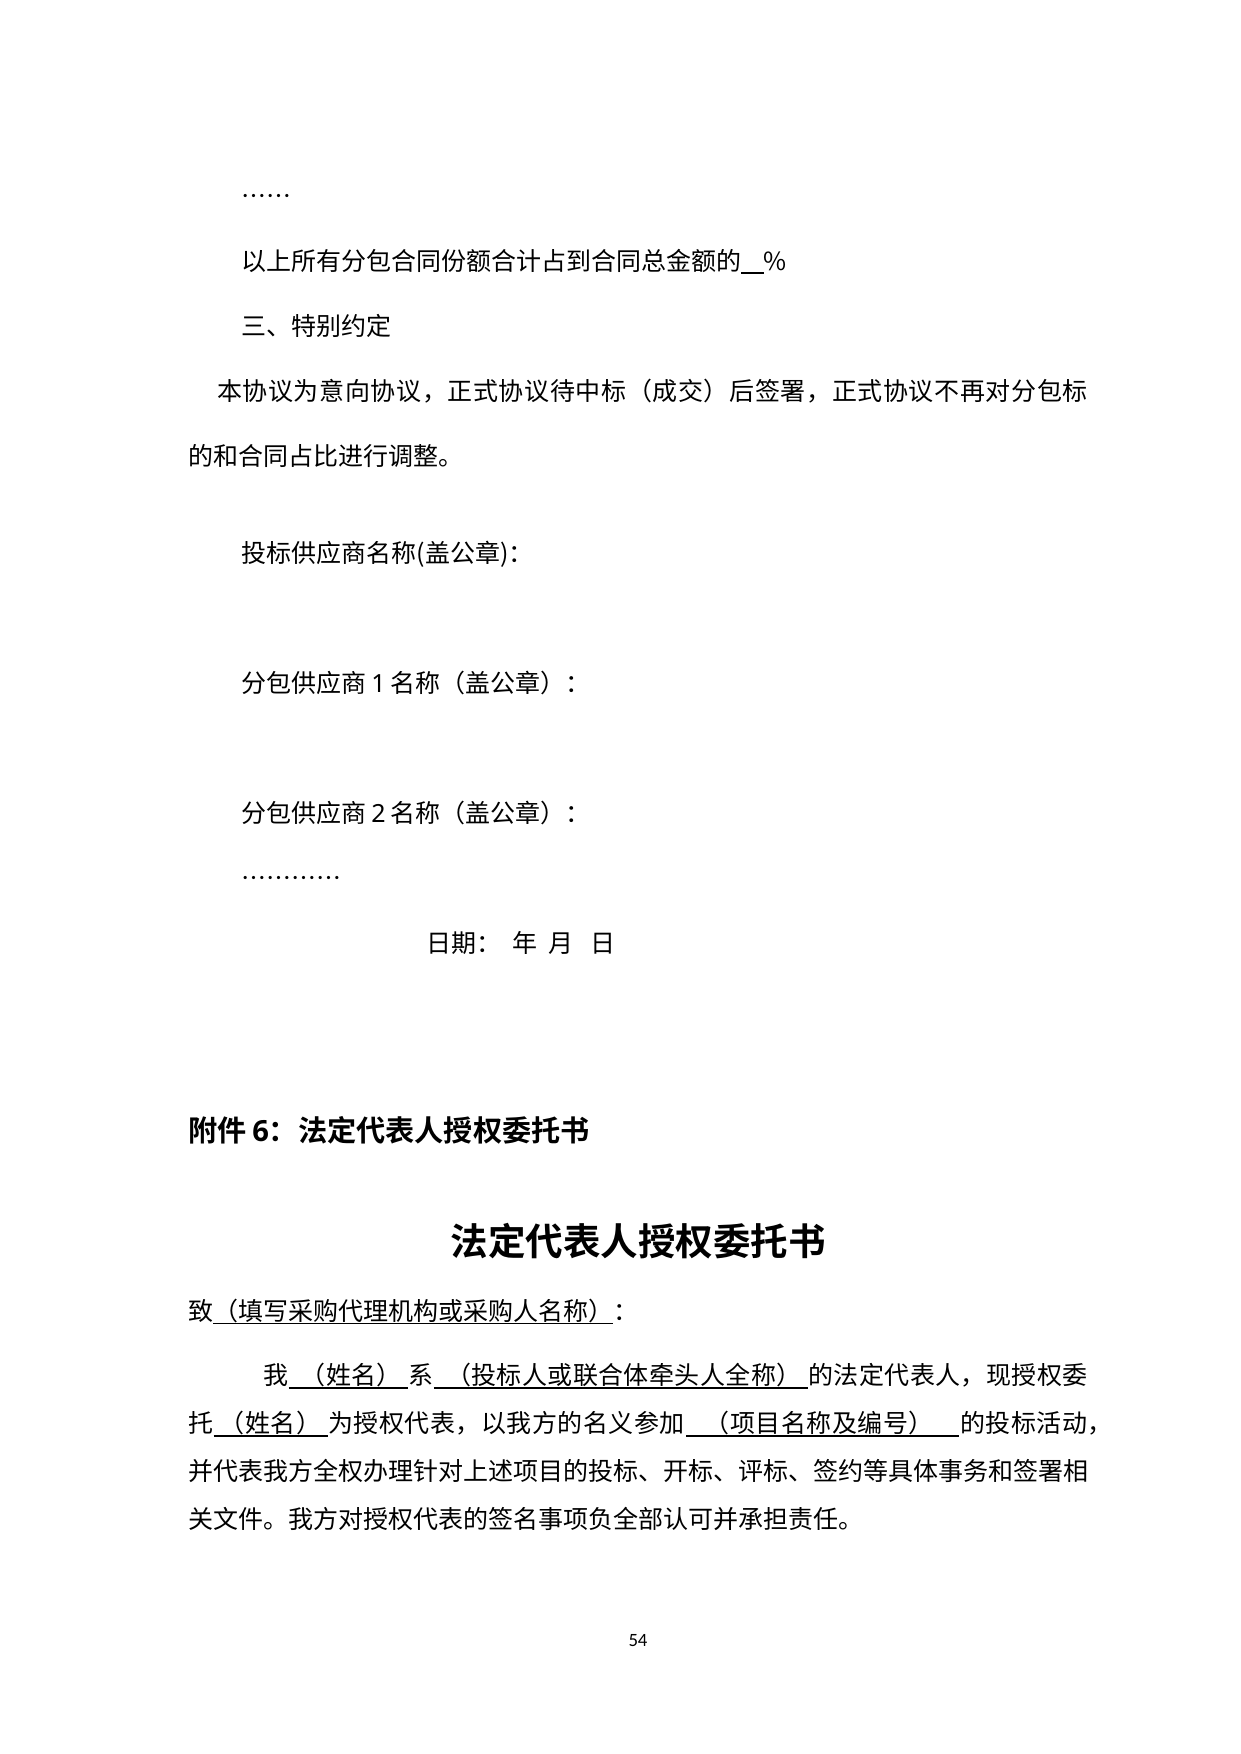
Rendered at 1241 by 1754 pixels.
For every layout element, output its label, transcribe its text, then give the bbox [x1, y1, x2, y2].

text 分包供应商2名称（盖公章）： [188, 779, 1088, 844]
list 本协议为意向协议，正式协议待中标（成交）后签署，正式协议不再对分包标的和合同占比进行调整。 [188, 357, 1088, 487]
text 致（填写采购代理机构或采购人名称）： [188, 1282, 1088, 1330]
text 三、特别约定 [238, 292, 1088, 357]
text 分包供应商1名称（盖公章）： [188, 649, 1088, 714]
text 我 （姓名） 系 （投标人或联合体牵头人全称） 的法定代表人，现授权委托 （姓名） 为授权代表，以我方的名义参加 （项目名称及编号） 的投标活动，并代表我方全权办理针对上述项目的投标、开标、评标、签约等具体事务和签署相关文件。我方对授权代表的签名事项负全部认可并承担责任。 [188, 1346, 1088, 1538]
text 以上所有分包合同份额合计占到合同总金额的 % [238, 227, 1088, 292]
text 附件6：法定代表人授权委托书 [188, 1104, 1088, 1150]
text 法定代表人授权委托书 [188, 1212, 1088, 1266]
text 日期： 年 月 日 [188, 909, 1088, 974]
text …… [238, 162, 1088, 227]
text ………… [188, 844, 1088, 909]
text 投标供应商名称(盖公章)： [188, 519, 1088, 584]
